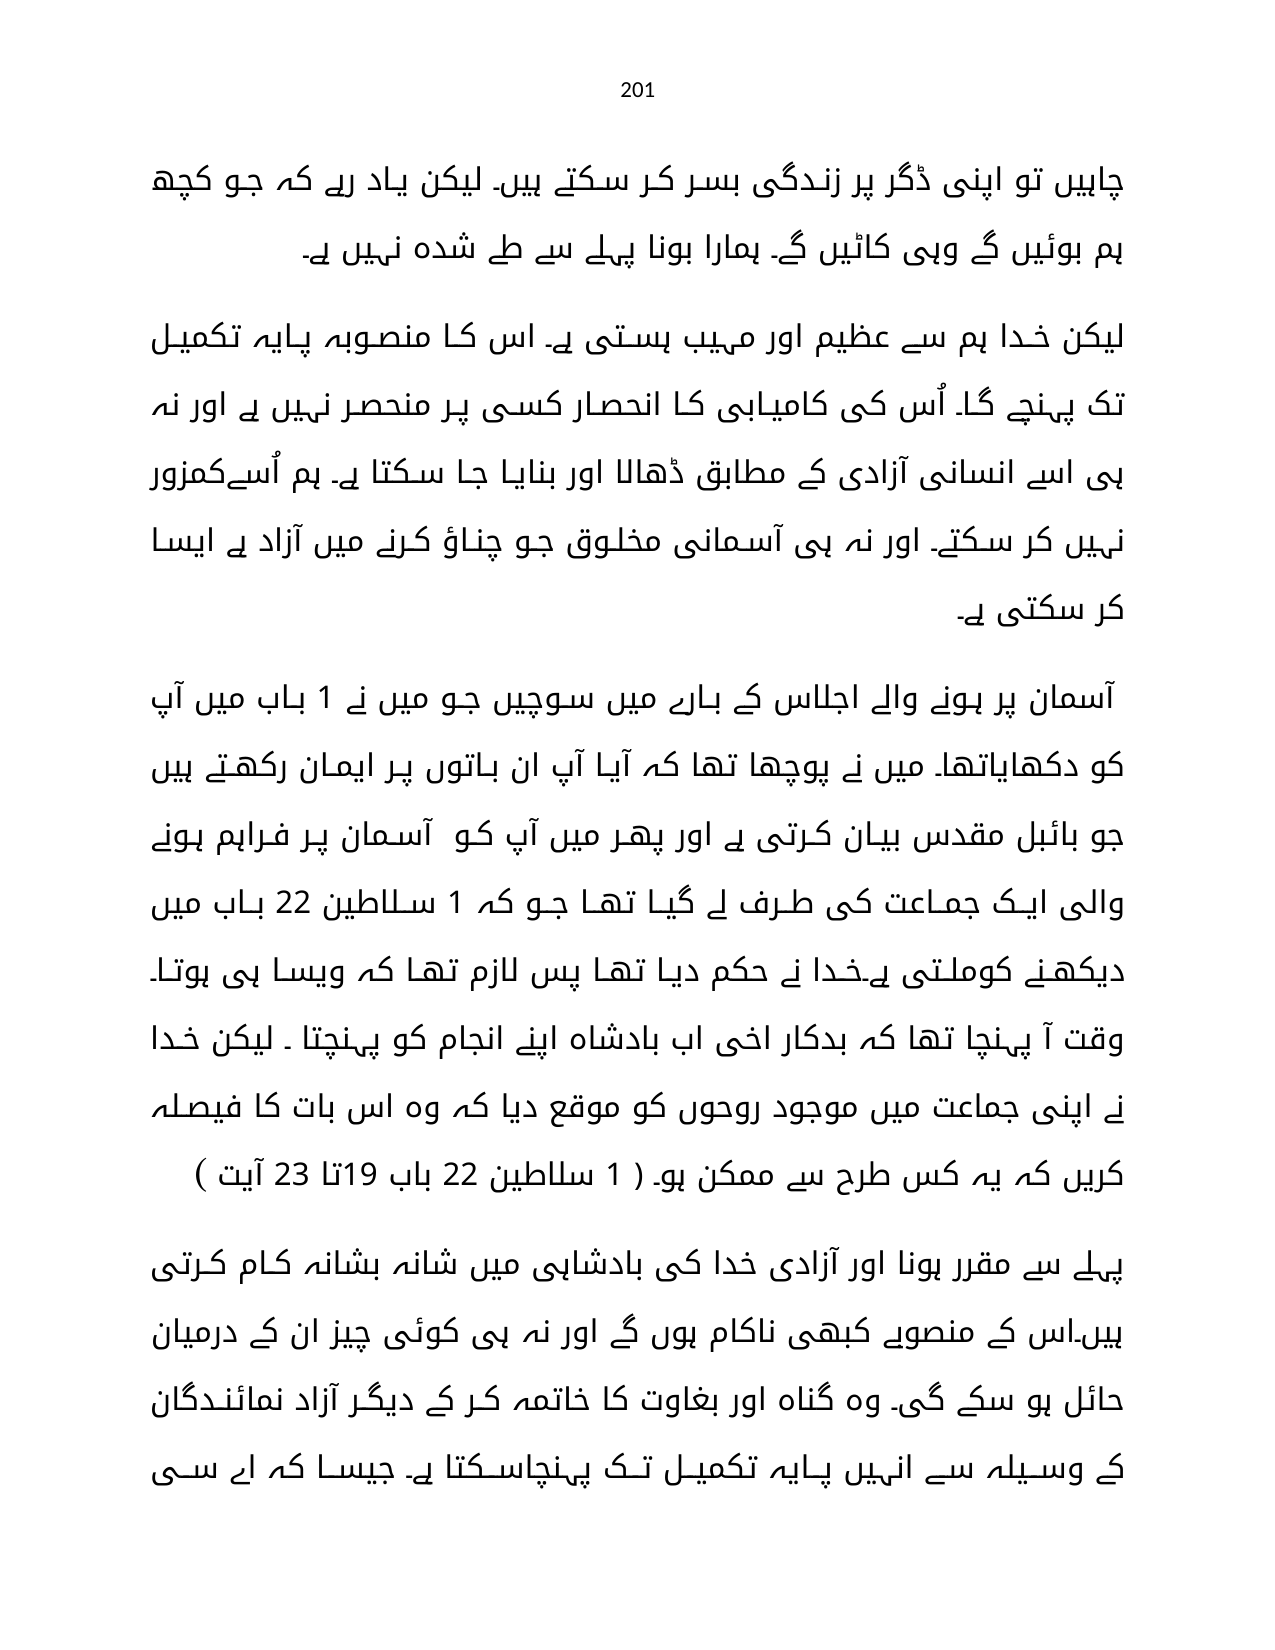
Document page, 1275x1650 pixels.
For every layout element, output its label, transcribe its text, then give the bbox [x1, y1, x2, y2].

text آسمان پر ہونے والے اجلاس کے بارے میں سوچیں جو میں نے 1 باب میں آپ کو دکھایاتھا۔ میں نے پوچھا تھا کہ آیا آپ ان باتوں پر ایمان رکھتے ہیں جو بائبل مقدس بیان کرتی ہے اور پھر میں آپ کو آسمان پر فراہم ہونے والی ایک جماعت کی طرف لے گیا تھا جو کہ 1 سلاطین 22 باب میں دیکھنے کوملتی ہے۔خدا نے حکم دیا تھا پس لازم تھا کہ ویسا ہی ہوتا۔ وقت آ پہنچا تھا کہ بدکار اخی اب بادشاہ اپنے انجام کو پہنچتا ۔ لیکن خدا نے اپنی جماعت میں موجود روحوں کو موقع دیا کہ وہ اس بات کا فیصلہ کریں کہ یہ کس طرح سے ممکن ہو۔ ( 1 سلاطین 22 باب 19تا 23 آیت ) [150, 668, 1125, 1205]
text لیکن خدا ہم سے عظیم اور مہیب ہستی ہے۔ اس کا منصوبہ پایہ تکمیل تک پہنچے گا۔ اُس کی کامیابی کا انحصار کسی پر منحصر نہیں ہے اور نہ ہی اسے انسانی آزادی کے مطابق ڈھالا اور بنایا جا سکتا ہے۔ ہم اُسےکمزور نہیں کر سکتے۔ اور نہ ہی آسمانی مخلوق جو چناؤ کرنے میں آزاد ہے ایسا کر سکتی ہے۔ [150, 307, 1125, 639]
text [150, 150, 1125, 277]
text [150, 1234, 1125, 1498]
